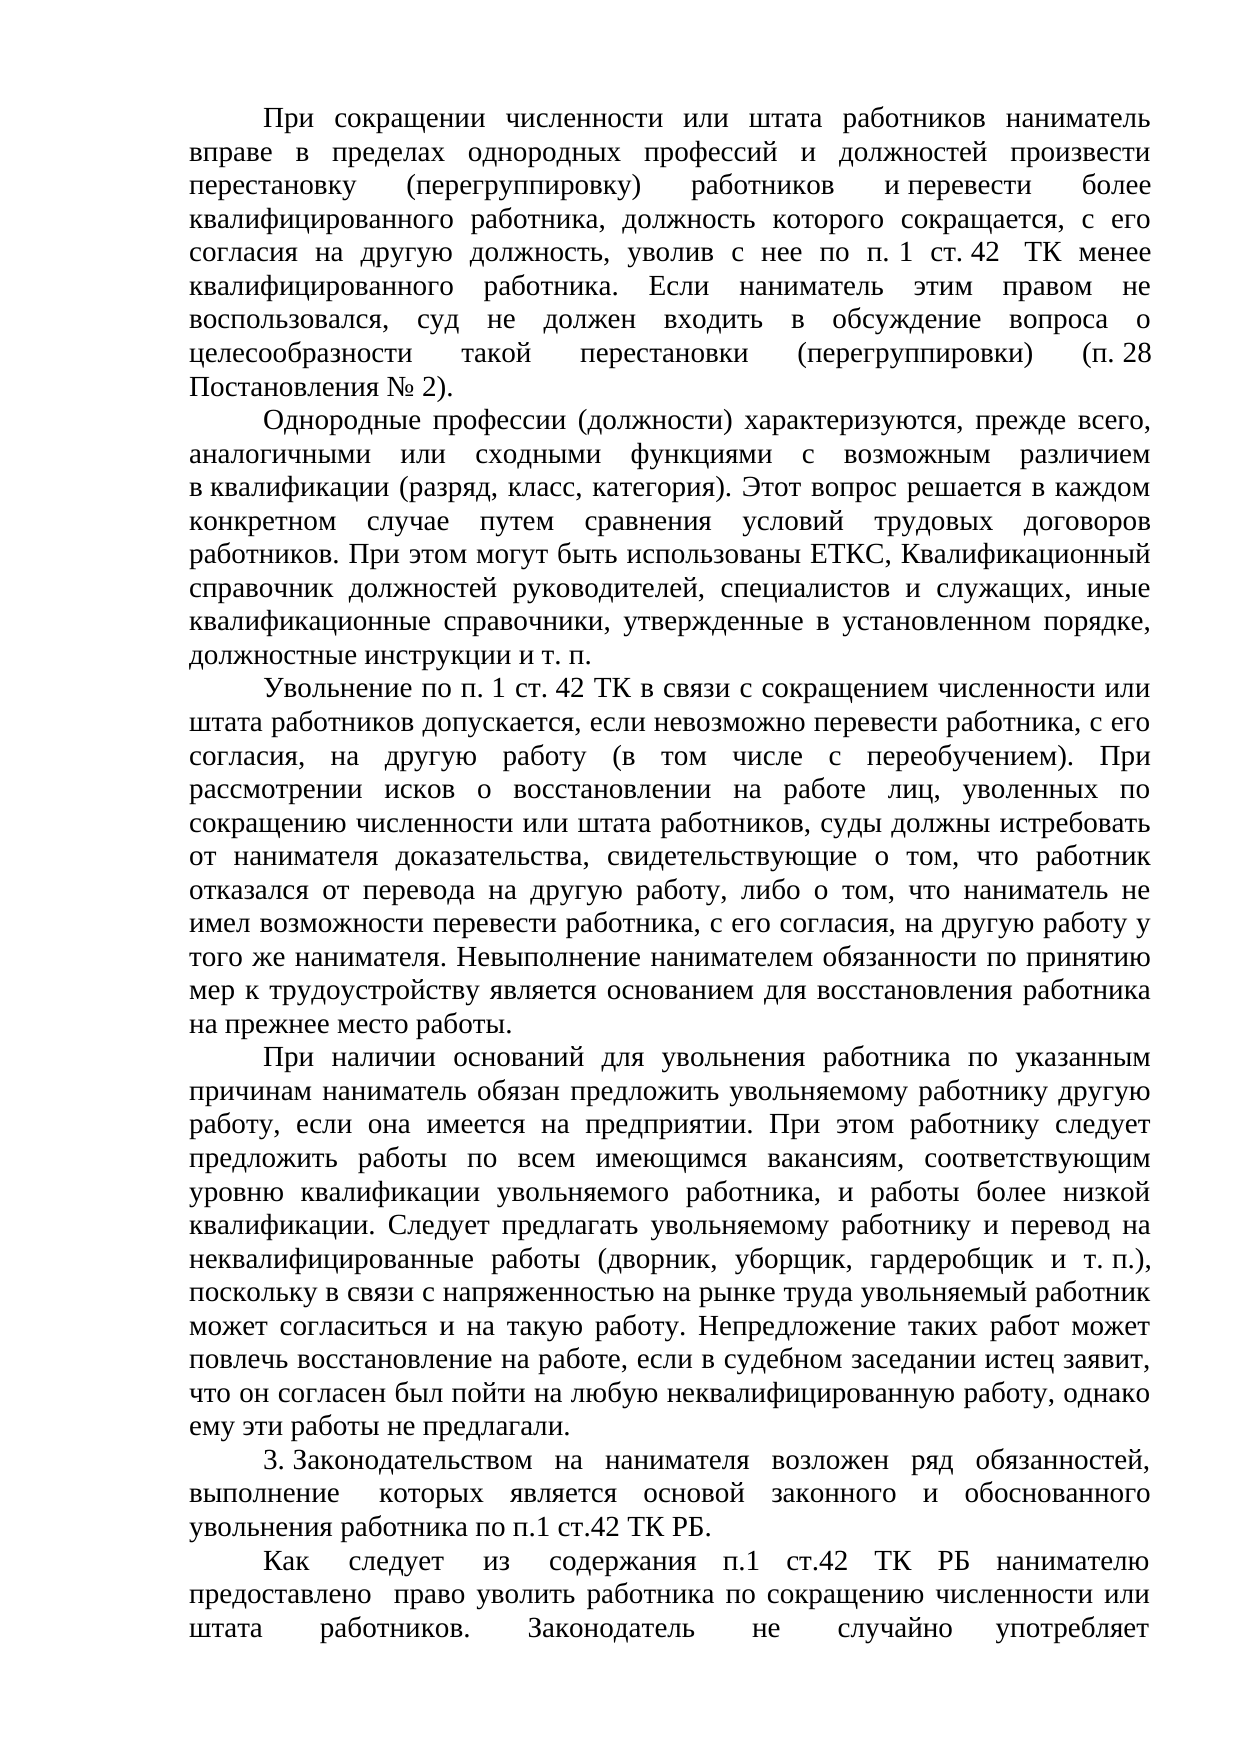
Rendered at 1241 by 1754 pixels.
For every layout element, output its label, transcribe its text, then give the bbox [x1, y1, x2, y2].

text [189, 1543, 1152, 1643]
list Законодательством на нанимателя возложен ряд обязанностей, выполнение которых является основой законного и обоснованного увольнения работника по п.1 ст.42 ТК РБ. [189, 1442, 1152, 1543]
text При наличии оснований для увольнения работника по указанным причинам наниматель обязан предложить увольняемому работнику другую работу, если она имеется на предприятии. При этом работнику следует предложить работы по всем имеющимся вакансиям, соответствующим уровню квалификации увольняемого работника, и работы более низкой квалификации. Следует предлагать увольняемому работнику и перевод на неквалифицированные работы (дворник, уборщик, гардеробщик и т. п.), поскольку в связи с напряженностью на рынке труда увольняемый работник может согласиться и на такую работу. Непредложение таких работ может повлечь восстановление на работе, если в судебном заседании истец заявит, что он согласен был пойти на любую неквалифицированную работу, однако ему эти работы не предлагали. [189, 1039, 1152, 1442]
text При сокращении численности или штата работников наниматель вправе в пределах однородных профессий и должностей произвести перестановку (перегруппировку) работников и перевести более квалифицированного работника, должность которого сокращается, с его согласия на другую должность, уволив с нее по п. 1 ст. 42 ТК менее квалифицированного работника. Если наниматель этим правом не воспользовался, суд не должен входить в обсуждение вопроса о целесообразности такой перестановки (перегруппировки) (п. 28 Постановления № 2). [189, 100, 1152, 402]
text Однородные профессии (должности) характеризуются, прежде всего, аналогичными или сходными функциями с возможным различием в квалификации (разряд, класс, категория). Этот вопрос решается в каждом конкретном случае путем сравнения условий трудовых договоров работников. При этом могут быть использованы ЕТКС, Квалификационный справочник должностей руководителей, специалистов и служащих, иные квалификационные справочники, утвержденные в установленном порядке, должностные инструкции и т. п. [189, 402, 1152, 671]
text Увольнение по п. 1 ст. 42 ТК в связи с сокращением численности или штата работников допускается, если невозможно перевести работника, с его согласия, на другую работу (в том числе с переобучением). При рассмотрении исков о восстановлении на работе лиц, уволенных по сокращению численности или штата работников, суды должны истребовать от нанимателя доказательства, свидетельствующие о том, что работник отказался от перевода на другую работу, либо о том, что наниматель не имел возможности перевести работника, с его согласия, на другую работу у того же нанимателя. Невыполнение нанимателем обязанности по принятию мер к трудоустройству является основанием для восстановления работника на прежнее место работы. [189, 671, 1152, 1039]
